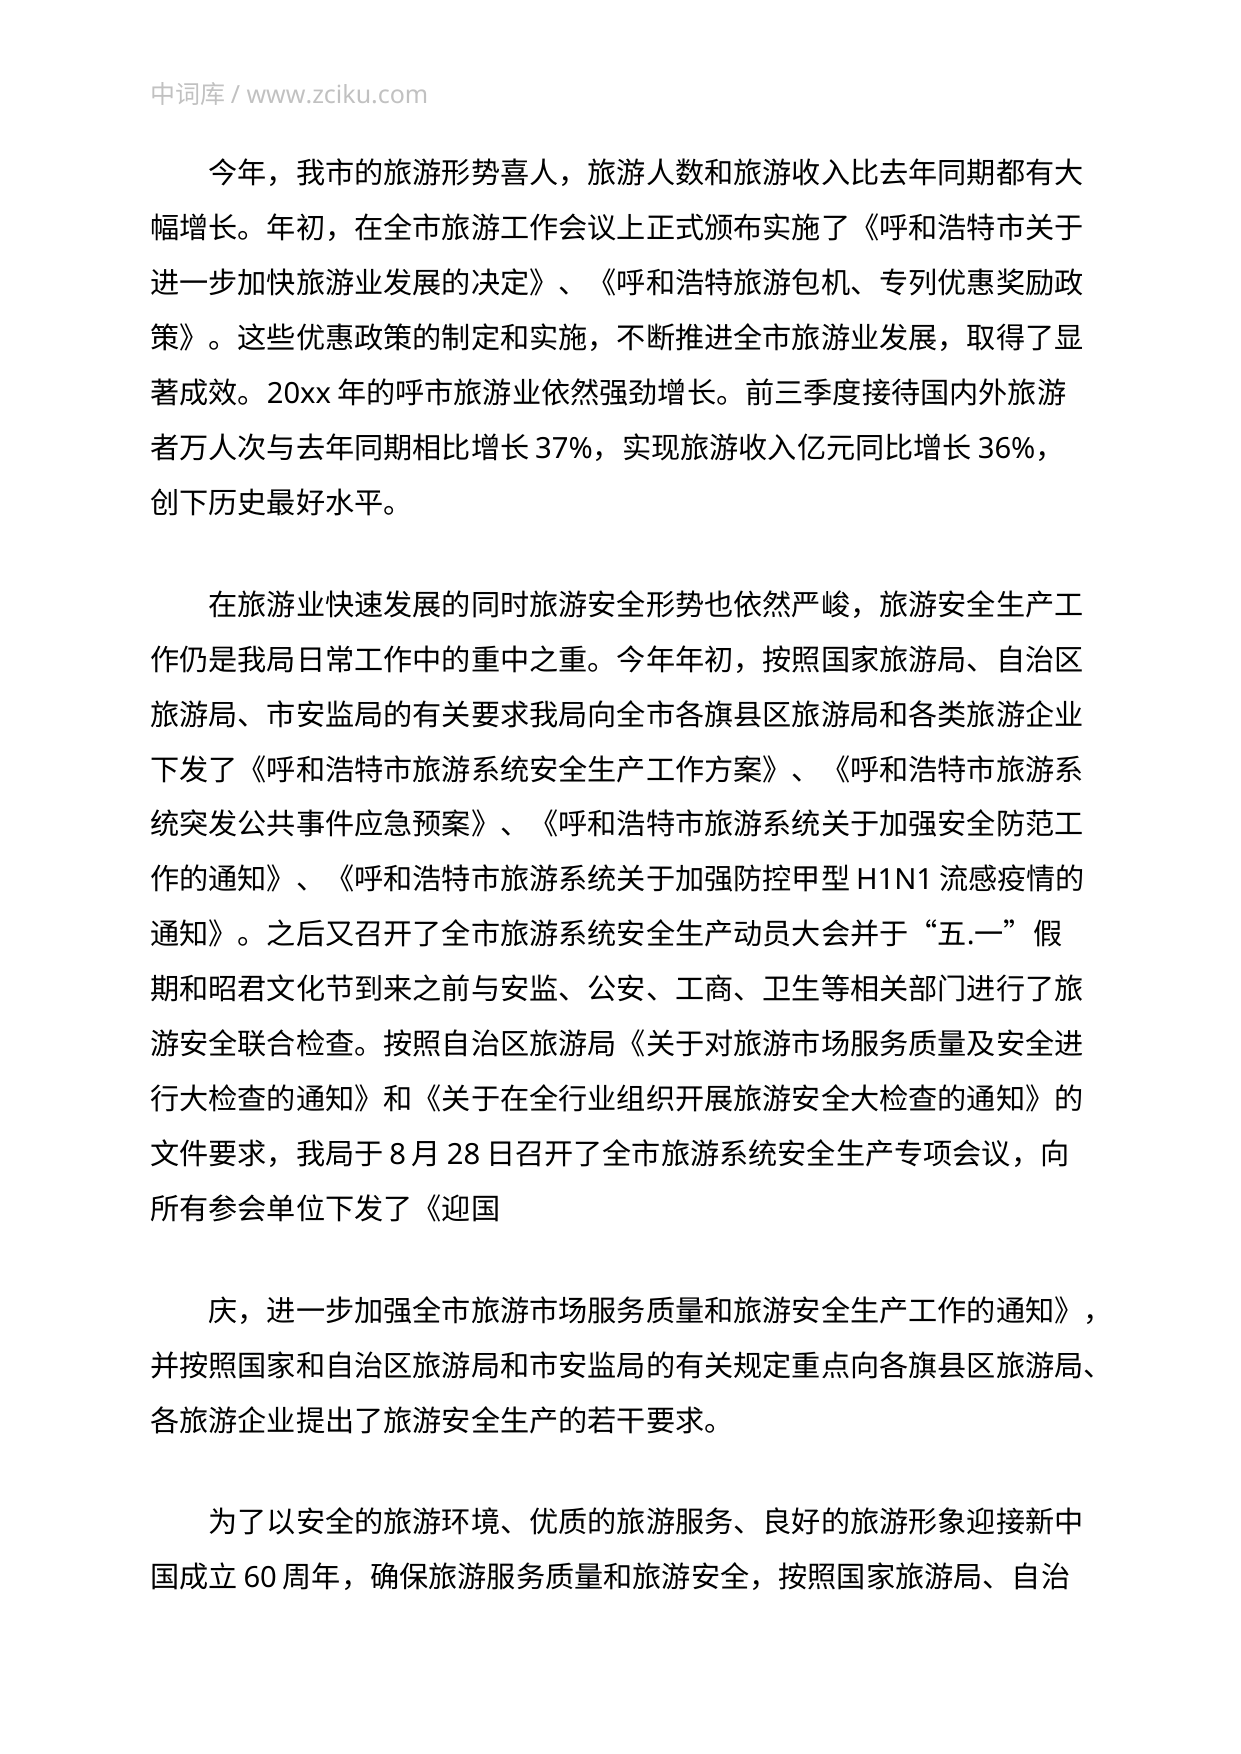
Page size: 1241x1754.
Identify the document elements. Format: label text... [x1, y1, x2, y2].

text 在旅游业快速发展的同时旅游安全形势也依然严峻，旅游安全生产工作仍是我局日常工作中的重中之重。今年年初，按照国家旅游局、自治区旅游局、市安监局的有关要求我局向全市各旗县区旅游局和各类旅游企业下发了《呼和浩特市旅游系统安全生产工作方案》、《呼和浩特市旅游系统突发公共事件应急预案》、《呼和浩特市旅游系统关于加强安全防范工作的通知》、《呼和浩特市旅游系统关于加强防控甲型H1N1流感疫情的通知》。之后又召开了全市旅游系统安全生产动员大会并于“五.一”假期和昭君文化节到来之前与安监、公安、工商、卫生等相关部门进行了旅游安全联合检查。按照自治区旅游局《关于对旅游市场服务质量及安全进行大检查的通知》和《关于在全行业组织开展旅游安全大检查的通知》的文件要求，我局于8月28日召开了全市旅游系统安全生产专项会议，向所有参会单位下发了《迎国 [150, 581, 1090, 1228]
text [150, 1499, 1090, 1596]
text 今年，我市的旅游形势喜人，旅游人数和旅游收入比去年同期都有大幅增长。年初，在全市旅游工作会议上正式颁布实施了《呼和浩特市关于进一步加快旅游业发展的决定》、《呼和浩特旅游包机、专列优惠奖励政策》。这些优惠政策的制定和实施，不断推进全市旅游业发展，取得了显著成效。20xx年的呼市旅游业依然强劲增长。前三季度接待国内外旅游者万人次与去年同期相比增长37%，实现旅游收入亿元同比增长36%，创下历史最好水平。 [150, 150, 1090, 522]
text 庆，进一步加强全市旅游市场服务质量和旅游安全生产工作的通知》，并按照国家和自治区旅游局和市安监局的有关规定重点向各旗县区旅游局、各旅游企业提出了旅游安全生产的若干要求。 [150, 1287, 1090, 1439]
